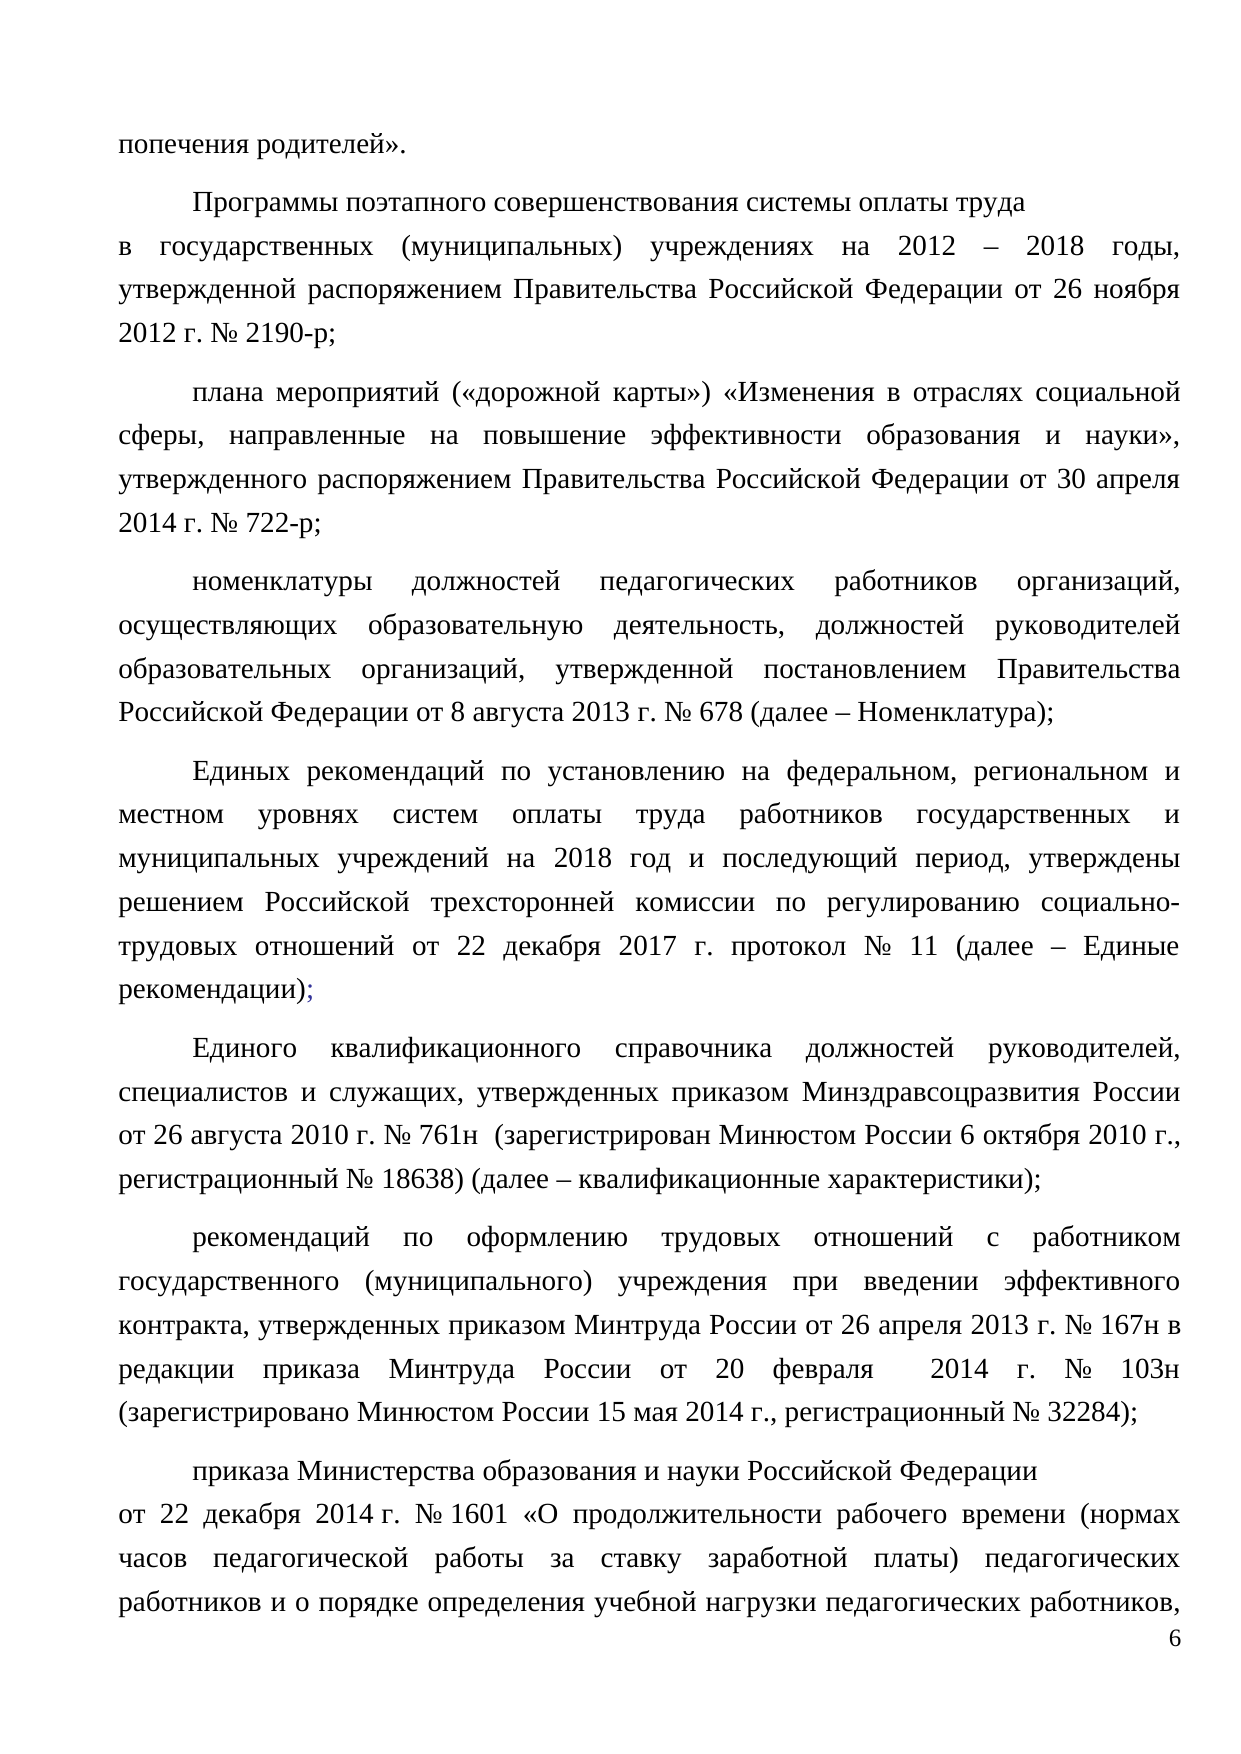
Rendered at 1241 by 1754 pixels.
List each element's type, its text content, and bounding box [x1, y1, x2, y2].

text Программы поэтапного совершенствования системы оплаты труда в государственных (муниципальных) учреждениях на 2012 – 2018 годы, утвержденной распоряжением Правительства Российской Федерации от 26 ноября 2012 г. № 2190-р; [118, 176, 1181, 351]
text Единых рекомендаций по установлению на федеральном, региональном и местном уровнях систем оплаты труда работников государственных и муниципальных учреждений на 2018 год и последующий период, утверждены решением Российской трехсторонней комиссии по регулированию социально-трудовых отношений от 22 декабря 2017 г. протокол № 11 (далее – Единые рекомендации); [118, 745, 1181, 1008]
text Единого квалификационного справочника должностей руководителей, специалистов и служащих, утвержденных приказом Минздравсоцразвития России от 26 августа 2010 г. № 761н (зарегистрирован Минюстом России 6 октября 2010 г., регистрационный № 18638) (далее – квалификационные характеристики); [118, 1022, 1181, 1197]
text рекомендаций по оформлению трудовых отношений с работником государственного (муниципального) учреждения при введении эффективного контракта, утвержденных приказом Минтруда России от 26 апреля 2013 г. № 167н в редакции приказа Минтруда России от 20 февраля 2014 г. № 103н (зарегистрировано Минюстом России 15 мая 2014 г., регистрационный № 32284); [118, 1212, 1181, 1431]
text номенклатуры должностей педагогических работников организаций, осуществляющих образовательную деятельность, должностей руководителей образовательных организаций, утвержденной постановлением Правительства Российской Федерации от 8 августа 2013 г. № 678 (далее – Номенклатура); [118, 556, 1181, 731]
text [118, 1445, 1181, 1620]
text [118, 118, 1181, 162]
text плана мероприятий («дорожной карты») «Изменения в отраслях социальной сферы, направленные на повышение эффективности образования и науки», утвержденного распоряжением Правительства Российской Федерации от 30 апреля 2014 г. № 722-р; [118, 366, 1181, 541]
